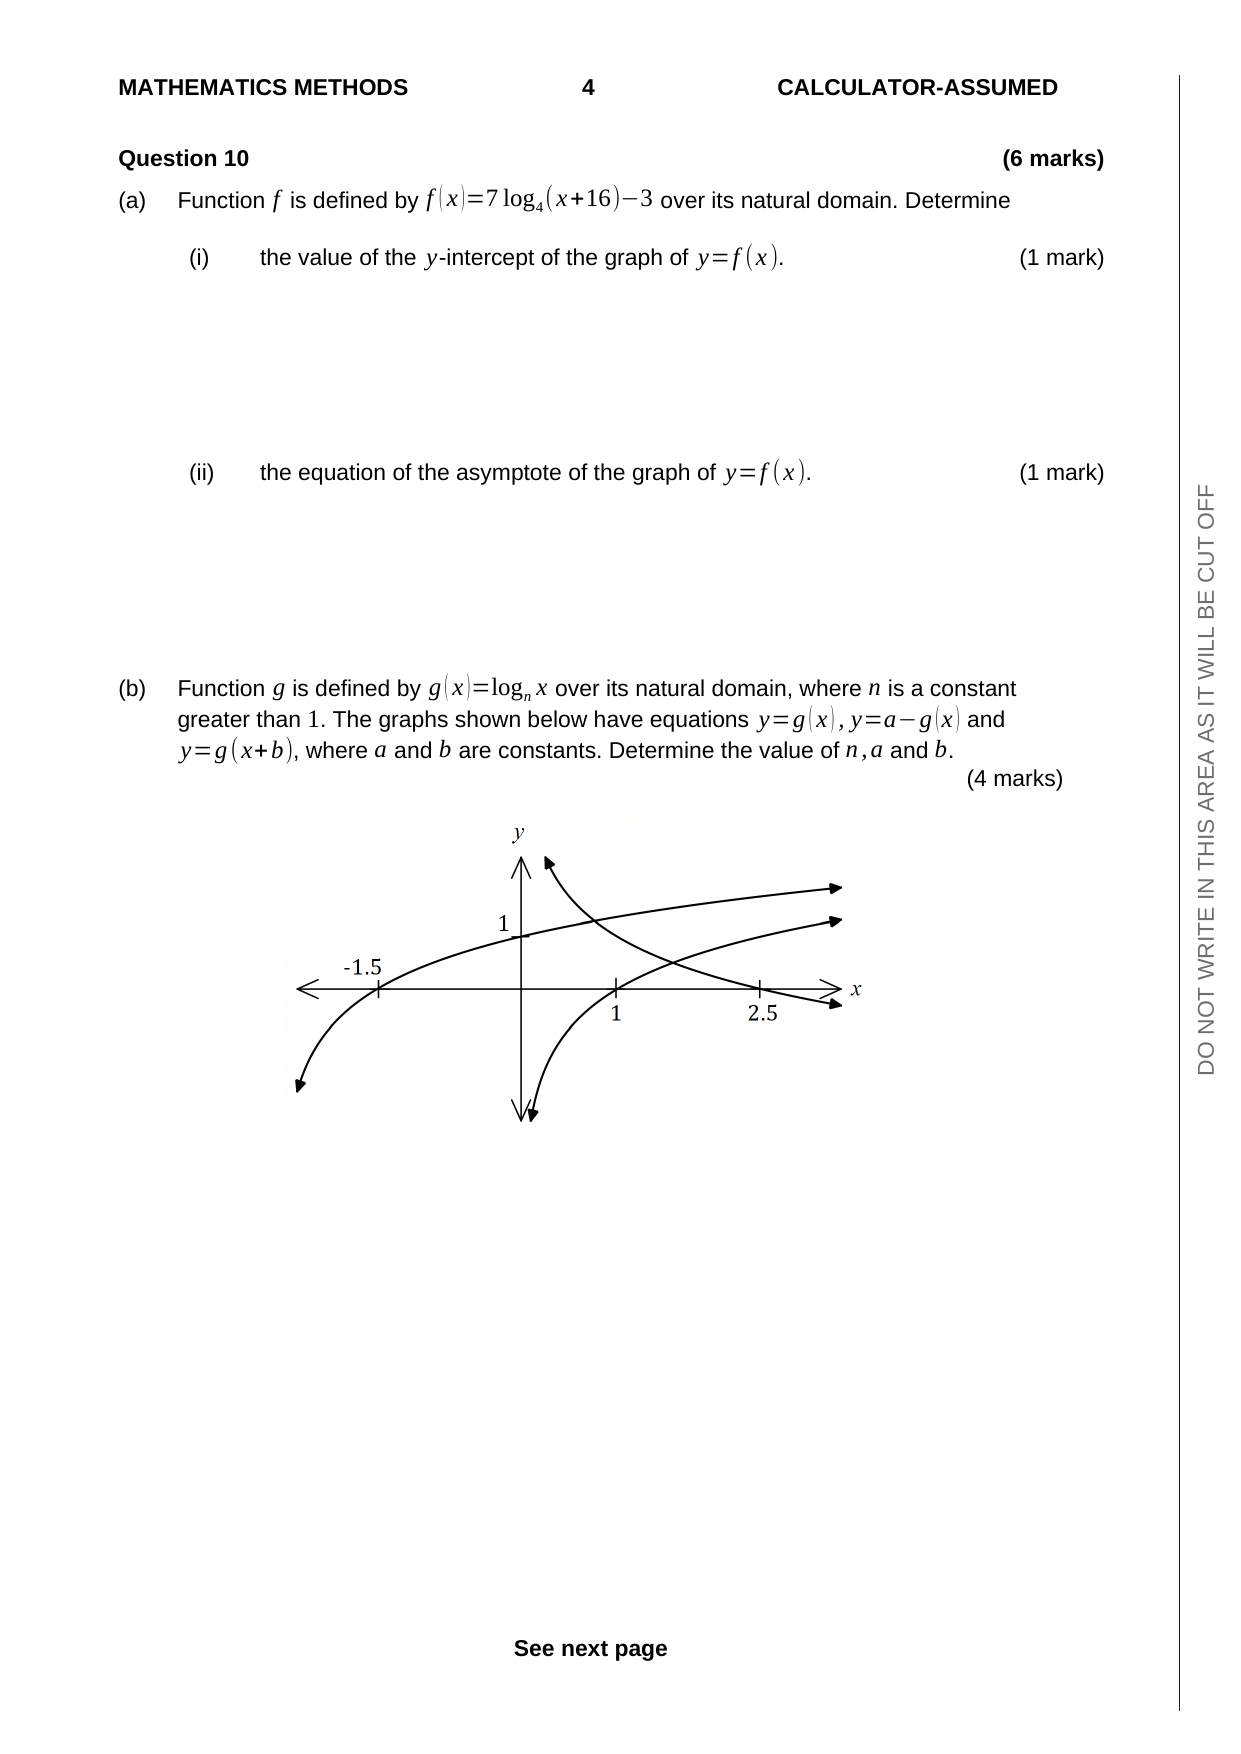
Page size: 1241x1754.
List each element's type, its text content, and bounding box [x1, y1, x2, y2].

text (b) Function is defined by over its natural domain, where is a constant greater than . The graphs shown below have equations and , where and are constants. Determine the value of and . [118, 671, 1038, 765]
text Question 10 (6 marks) [118, 144, 1063, 171]
text (i) the value of the -intercept of the graph of . (1 mark) [189, 242, 1063, 272]
text (ii) the equation of the asymptote of the graph of . (1 mark) [189, 457, 1063, 487]
picture [284, 817, 872, 1132]
text (a) Function is defined by over its natural domain. Determine [118, 183, 1038, 216]
text (4 marks) [118, 765, 1063, 791]
